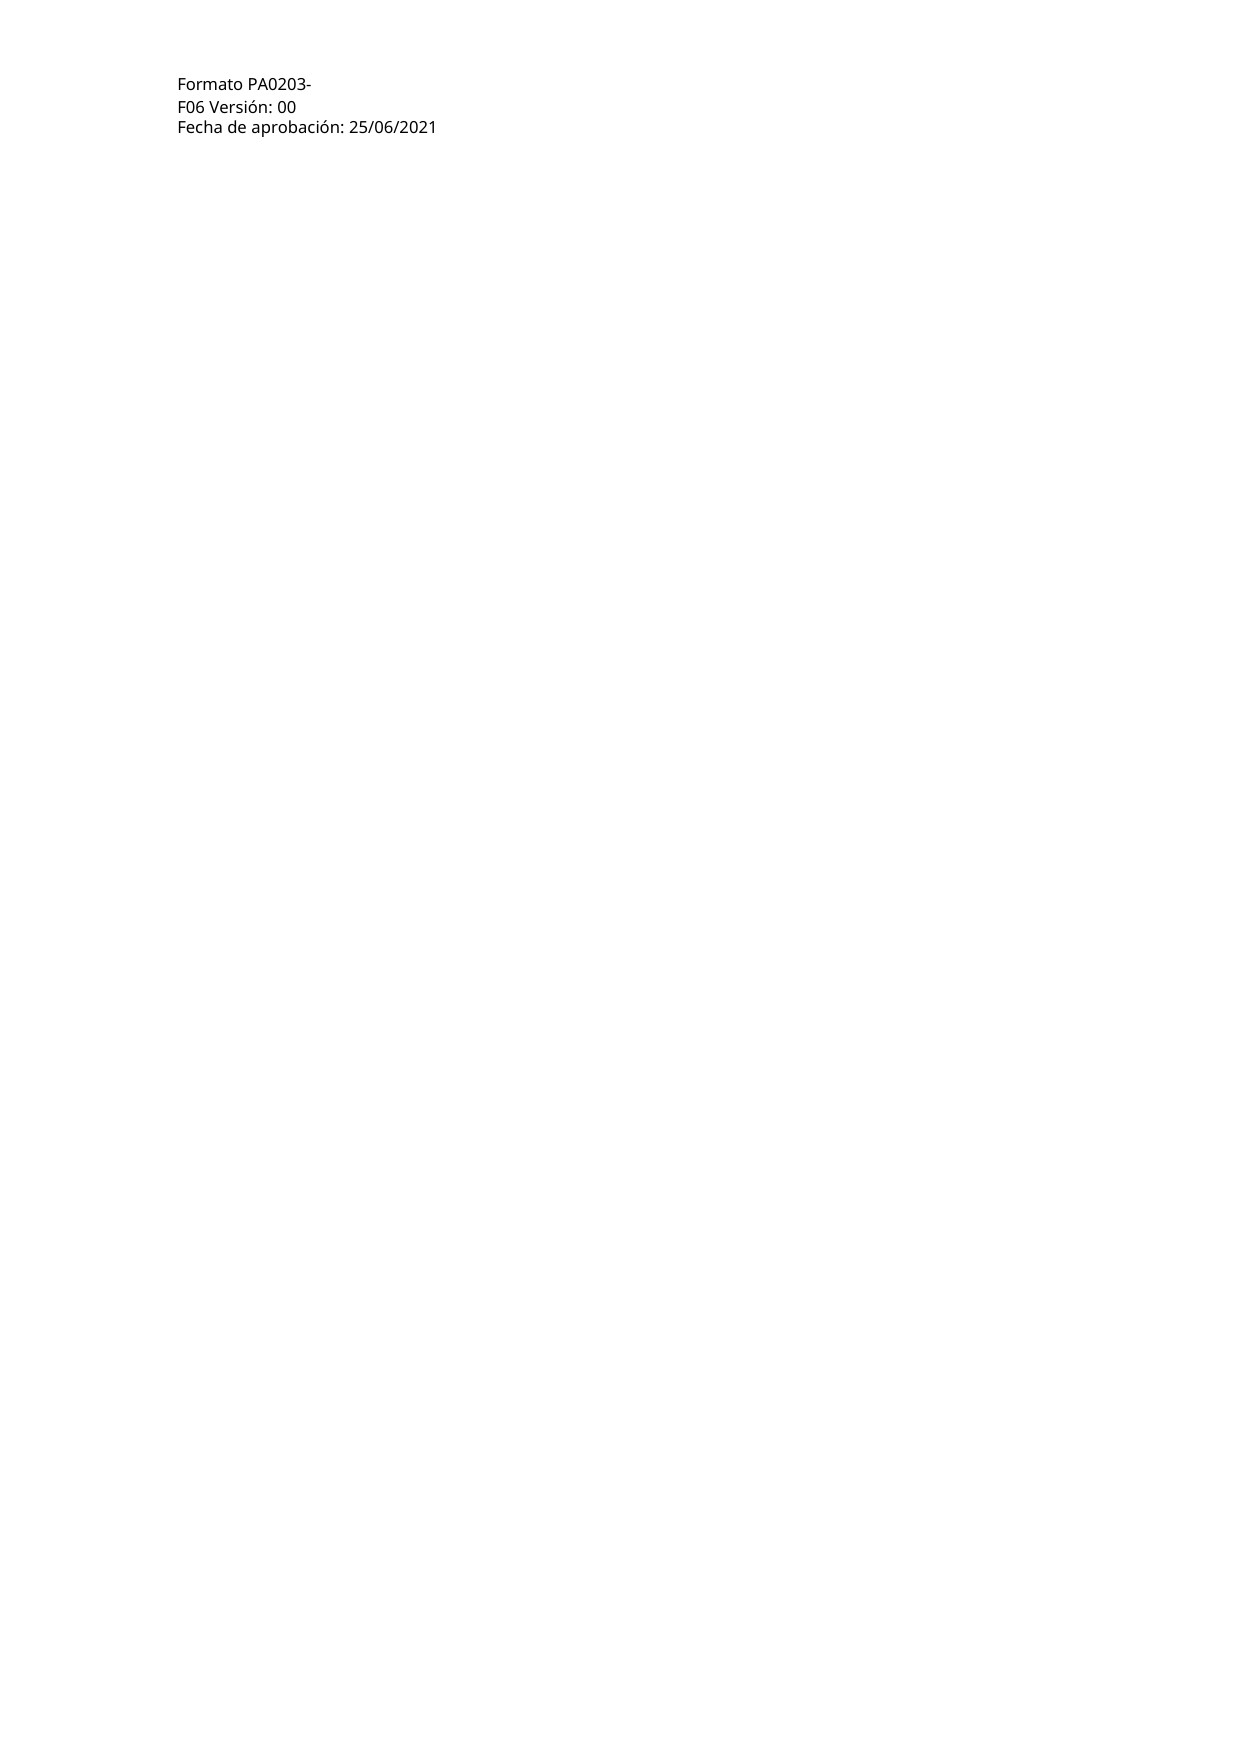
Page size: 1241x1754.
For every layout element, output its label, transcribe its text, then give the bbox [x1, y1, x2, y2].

text Fecha de aprobación: 25/06/2021 [177, 119, 1119, 137]
text Formato PA0203-F06 Versión: 00 [177, 73, 338, 118]
